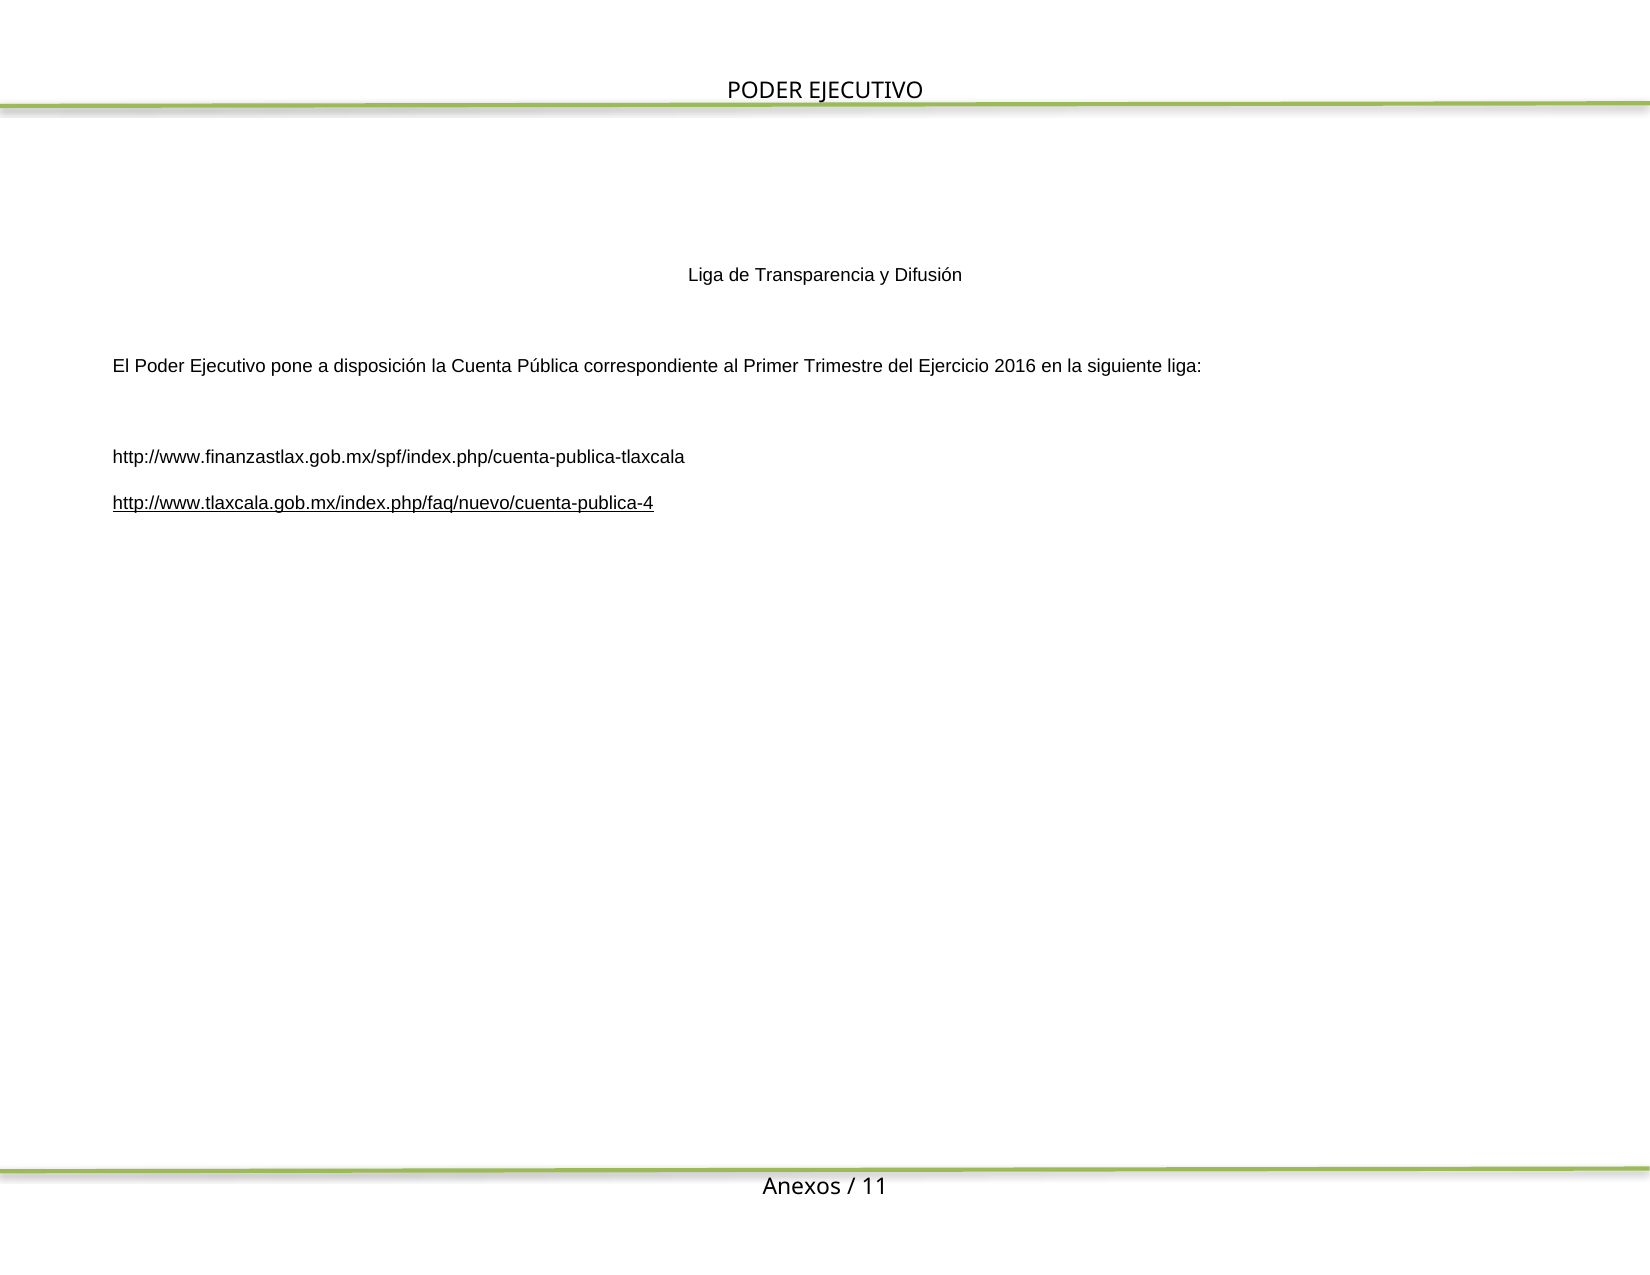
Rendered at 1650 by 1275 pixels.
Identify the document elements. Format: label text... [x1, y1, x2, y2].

text Liga de Transparencia y Difusión [112, 263, 1537, 285]
text http://www.finanzastlax.gob.mx/spf/index.php/cuenta-publica-tlaxcala [112, 446, 1537, 468]
text El Poder Ejecutivo pone a disposición la Cuenta Pública correspondiente al Primer Trimestre del Ejercicio 2016 en la siguiente liga: [112, 355, 1537, 376]
text http://www.tlaxcala.gob.mx/index.php/faq/nuevo/cuenta-publica-4 [112, 492, 1537, 513]
